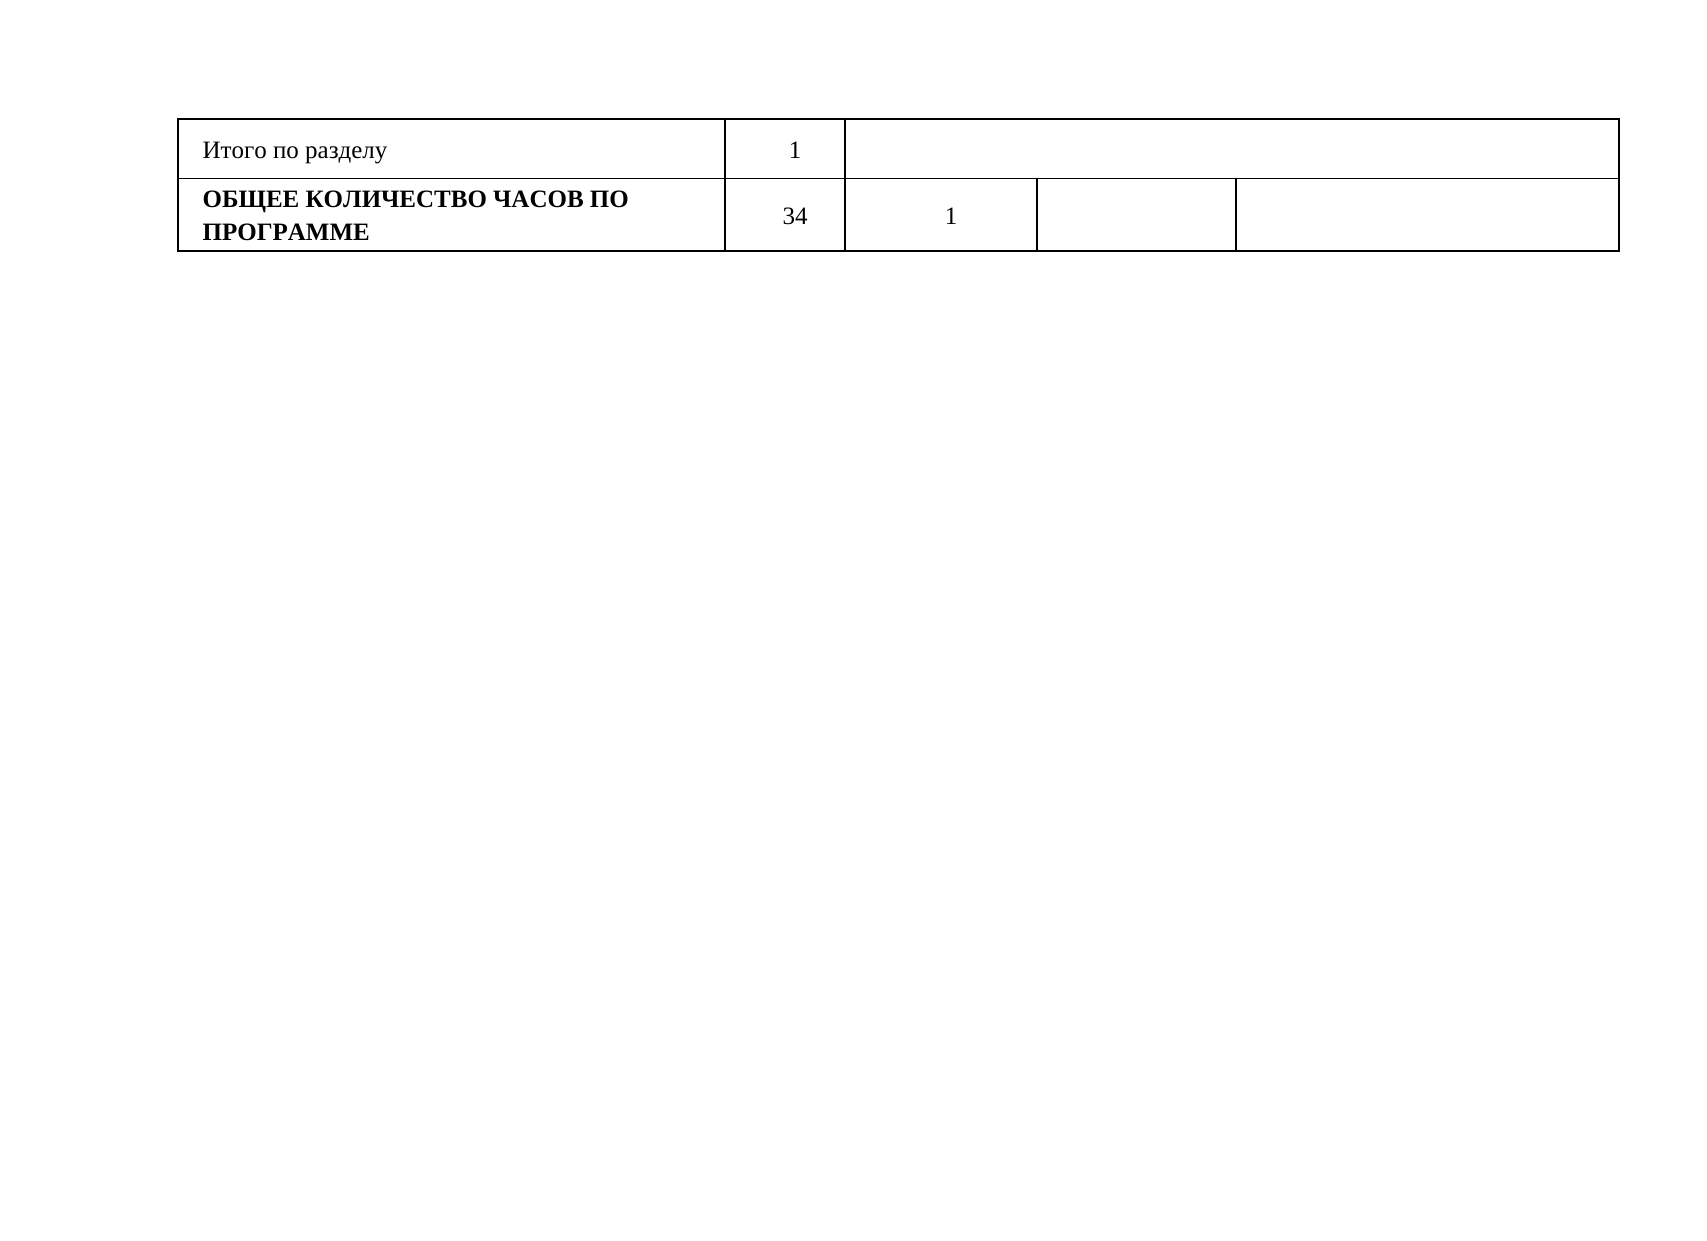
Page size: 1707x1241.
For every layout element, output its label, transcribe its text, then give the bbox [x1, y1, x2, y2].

table_cell 1 [846, 179, 1036, 250]
table_cell 34 [726, 179, 844, 250]
table_cell 1 [726, 120, 844, 178]
table_cell [846, 120, 1618, 178]
table_cell [1237, 179, 1618, 250]
table_cell ОБЩЕЕ КОЛИЧЕСТВО ЧАСОВ ПО ПРОГРАММЕ [179, 179, 724, 250]
table_cell [1038, 179, 1235, 250]
table_cell Итого по разделу [179, 120, 724, 178]
